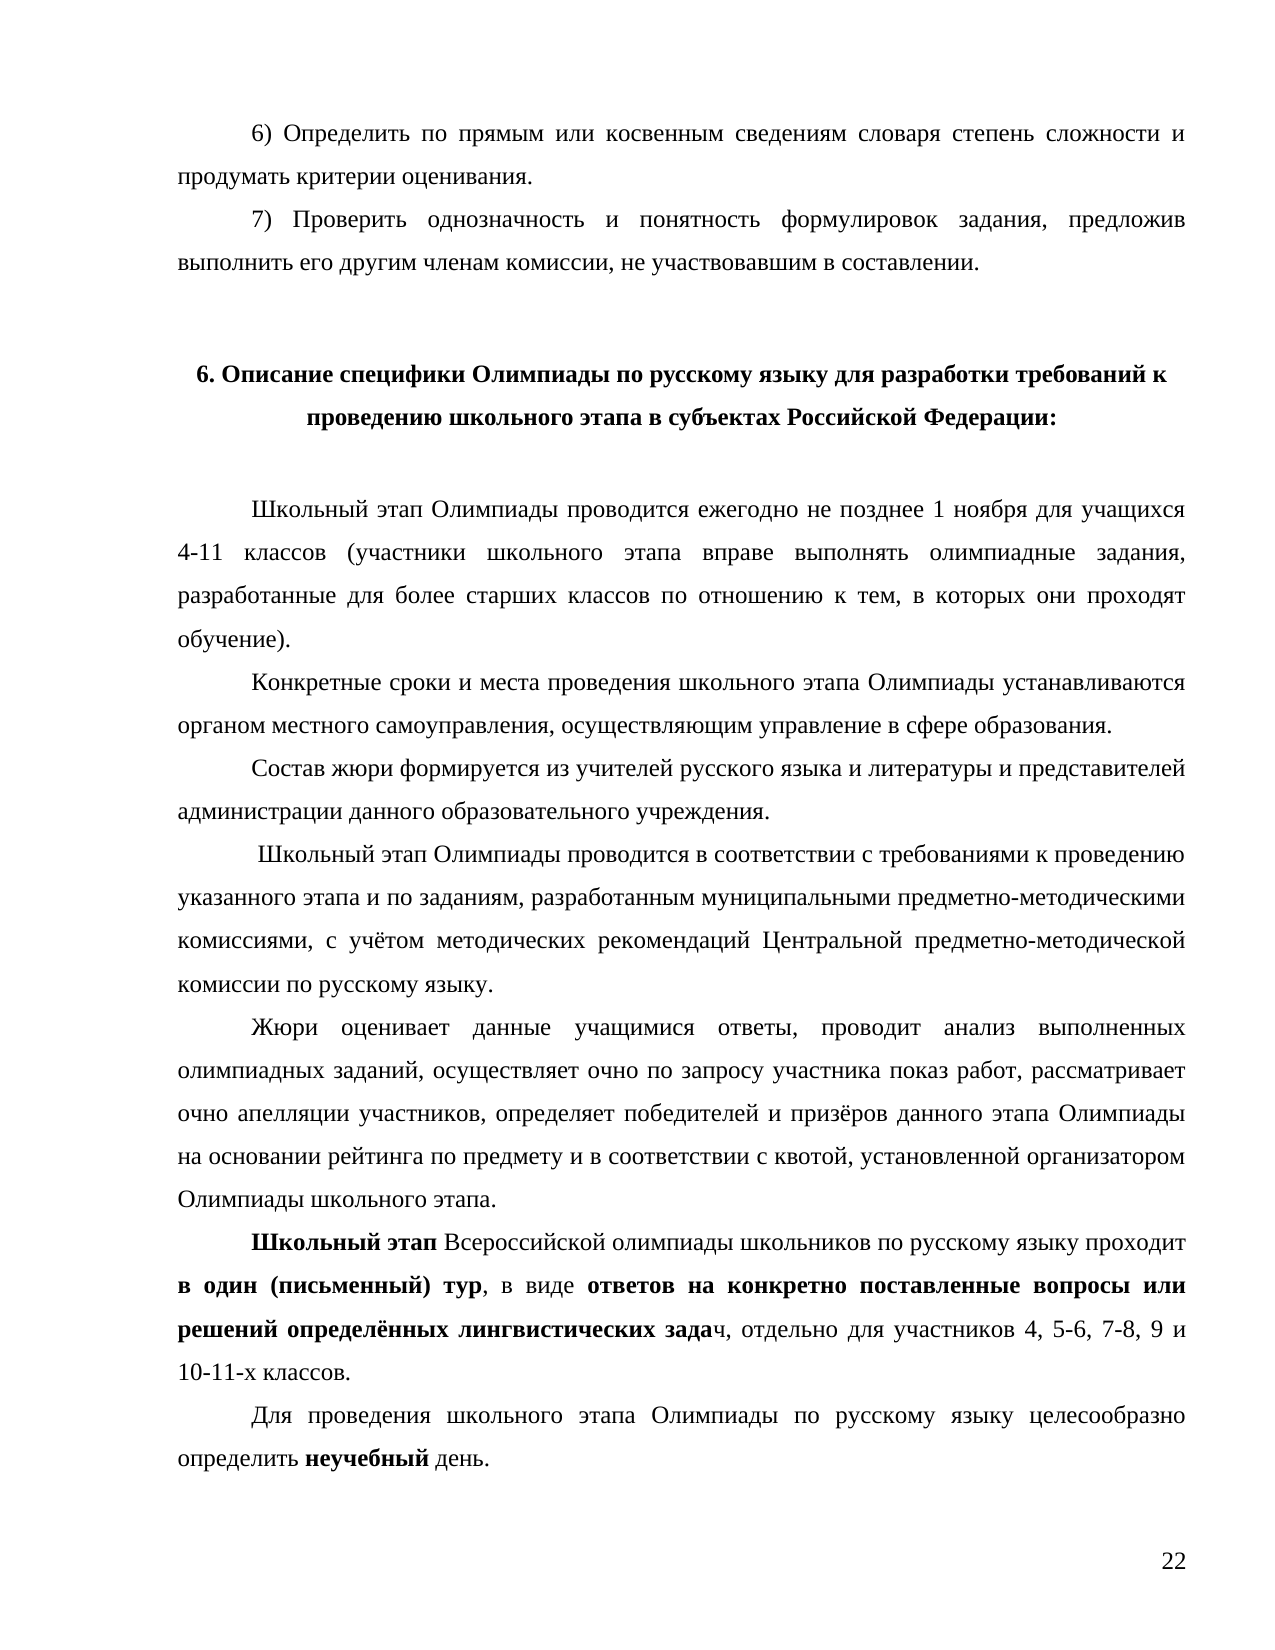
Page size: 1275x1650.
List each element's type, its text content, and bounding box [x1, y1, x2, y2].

text Жюри оценивает данные учащимися ответы, проводит анализ выполненных олимпиадных заданий, осуществляет очно по запросу участника показ работ, рассматривает очно апелляции участников, определяет победителей и призёров данного этапа Олимпиады на основании рейтинга по предмету и в соответствии с квотой, установленной организатором Олимпиады школьного этапа. [177, 1012, 1186, 1213]
text 6) Определить по прямым или косвенным сведениям словаря степень сложности и продумать критерии оценивания. [177, 118, 1186, 190]
text Состав жюри формируется из учителей русского языка и литературы и представителей администрации данного образовательного учреждения. [177, 753, 1186, 825]
text Школьный этап Олимпиады проводится ежегодно не позднее 1 ноября для учащихся 4-11 классов (участники школьного этапа вправе выполнять олимпиадные задания, разработанные для более старших классов по отношению к тем, в которых они проходят обучение). [177, 494, 1186, 652]
text Школьный этап Олимпиады проводится в соответствии с требованиями к проведению указанного этапа и по заданиям, разработанным муниципальными предметно-методическими комиссиями, с учётом методических рекомендаций Центральной предметно-методической комиссии по русскому языку. [177, 839, 1186, 997]
text 7) Проверить однозначность и понятность формулировок задания, предложив выполнить его другим членам комиссии, не участвовавшим в составлении. [177, 204, 1186, 276]
text Школьный этап Всероссийской олимпиады школьников по русскому языку проходит в один (письменный) тур, в виде ответов на конкретно поставленные вопросы или решений определённых лингвистических задач, отдельно для участников 4, 5-6, 7-8, 9 и 10-11-х классов. [177, 1227, 1186, 1386]
subtitle 6. Описание специфики Олимпиады по русскому языку для разработки требований к проведению школьного этапа в субъектах Российской Федерации: [177, 359, 1186, 431]
text Для проведения школьного этапа Олимпиады по русскому языку целесообразно определить неучебный день. [177, 1400, 1186, 1472]
text Конкретные сроки и места проведения школьного этапа Олимпиады устанавливаются органом местного самоуправления, осуществляющим управление в сфере образования. [177, 667, 1186, 739]
